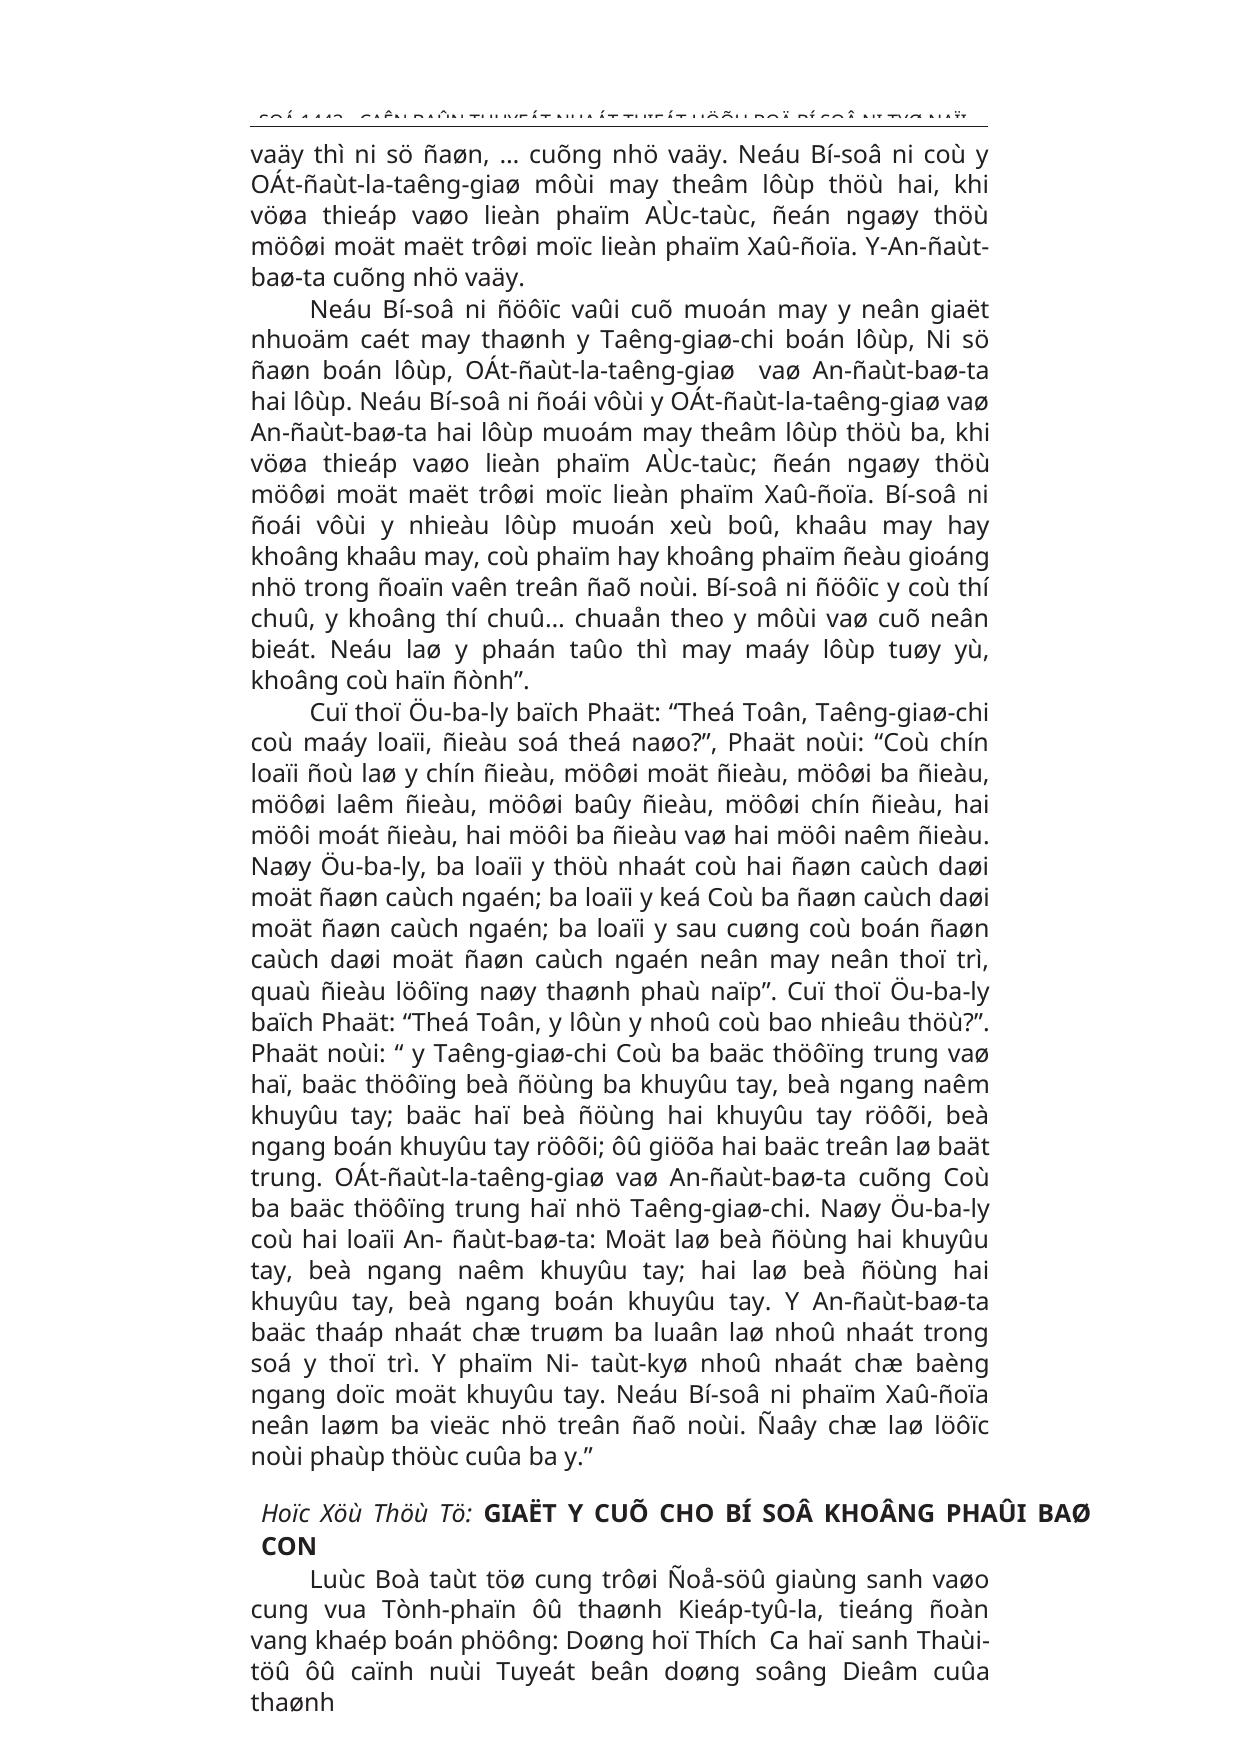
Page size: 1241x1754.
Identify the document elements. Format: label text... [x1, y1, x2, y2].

text vaäy thì ni sö ñaøn, … cuõng nhö vaäy. Neáu Bí-soâ ni coù y OÁt-ñaùt-la-taêng-giaø môùi may theâm lôùp thöù hai, khi vöøa thieáp vaøo lieàn phaïm AÙc-taùc, ñeán ngaøy thöù möôøi moät maët trôøi moïc lieàn phaïm Xaû-ñoïa. Y-An-ñaùt-baø-ta cuõng nhö vaäy. [250, 138, 990, 293]
text Hoïc Xöù Thöù Tö: GIAËT Y CUÕ CHO BÍ SOÂ KHOÂNG PHAÛI BAØ CON [261, 1496, 1092, 1562]
text Neáu Bí-soâ ni ñöôïc vaûi cuõ muoán may y neân giaët nhuoäm caét may thaønh y Taêng-giaø-chi boán lôùp, Ni sö ñaøn boán lôùp, OÁt-ñaùt-la-taêng-giaø vaø An-ñaùt-baø-ta hai lôùp. Neáu Bí-soâ ni ñoái vôùi y OÁt-ñaùt-la-taêng-giaø vaø An-ñaùt-baø-ta hai lôùp muoám may theâm lôùp thöù ba, khi vöøa thieáp vaøo lieàn phaïm AÙc-taùc; ñeán ngaøy thöù möôøi moät maët trôøi moïc lieàn phaïm Xaû-ñoïa. Bí-soâ ni ñoái vôùi y nhieàu lôùp muoán xeù boû, khaâu may hay khoâng khaâu may, coù phaïm hay khoâng phaïm ñeàu gioáng nhö trong ñoaïn vaên treân ñaõ noùi. Bí-soâ ni ñöôïc y coù thí chuû, y khoâng thí chuû… chuaån theo y môùi vaø cuõ neân bieát. Neáu laø y phaán taûo thì may maáy lôùp tuøy yù, khoâng coù haïn ñònh”. [250, 293, 990, 697]
text Cuï thoï Öu-ba-ly baïch Phaät: “Theá Toân, Taêng-giaø-chi coù maáy loaïi, ñieàu soá theá naøo?”, Phaät noùi: “Coù chín loaïi ñoù laø y chín ñieàu, möôøi moät ñieàu, möôøi ba ñieàu, möôøi laêm ñieàu, möôøi baûy ñieàu, möôøi chín ñieàu, hai möôi moát ñieàu, hai möôi ba ñieàu vaø hai möôi naêm ñieàu. Naøy Öu-ba-ly, ba loaïi y thöù nhaát coù hai ñaøn caùch daøi moät ñaøn caùch ngaén; ba loaïi y keá Coù ba ñaøn caùch daøi moät ñaøn caùch ngaén; ba loaïi y sau cuøng coù boán ñaøn caùch daøi moät ñaøn caùch ngaén neân may neân thoï trì, quaù ñieàu löôïng naøy thaønh phaù naïp”. Cuï thoï Öu-ba-ly baïch Phaät: “Theá Toân, y lôùn y nhoû coù bao nhieâu thöù?”. Phaät noùi: “ y Taêng-giaø-chi Coù ba baäc thöôïng trung vaø haï, baäc thöôïng beà ñöùng ba khuyûu tay, beà ngang naêm khuyûu tay; baäc haï beà ñöùng hai khuyûu tay röôõi, beà ngang boán khuyûu tay röôõi; ôû giöõa hai baäc treân laø baät trung. OÁt-ñaùt-la-taêng-giaø vaø An-ñaùt-baø-ta cuõng Coù ba baäc thöôïng trung haï nhö Taêng-giaø-chi. Naøy Öu-ba-ly coù hai loaïi An- ñaùt-baø-ta: Moät laø beà ñöùng hai khuyûu tay, beà ngang naêm khuyûu tay; hai laø beà ñöùng hai khuyûu tay, beà ngang boán khuyûu tay. Y An-ñaùt-baø-ta baäc thaáp nhaát chæ truøm ba luaân laø nhoû nhaát trong soá y thoï trì. Y phaïm Ni- taùt-kyø nhoû nhaát chæ baèng ngang doïc moät khuyûu tay. Neáu Bí-soâ ni phaïm Xaû-ñoïa neân laøm ba vieäc nhö treân ñaõ noùi. Ñaây chæ laø löôïc noùi phaùp thöùc cuûa ba y.” [250, 697, 990, 1473]
text Luùc Boà taùt töø cung trôøi Ñoå-söû giaùng sanh vaøo cung vua Tònh-phaïn ôû thaønh Kieáp-tyû-la, tieáng ñoàn vang khaép boán phöông: Doøng hoï Thích Ca haï sanh Thaùi-töû ôû caïnh nuùi Tuyeát beân doøng soâng Dieâm cuûa thaønh [250, 1564, 990, 1719]
